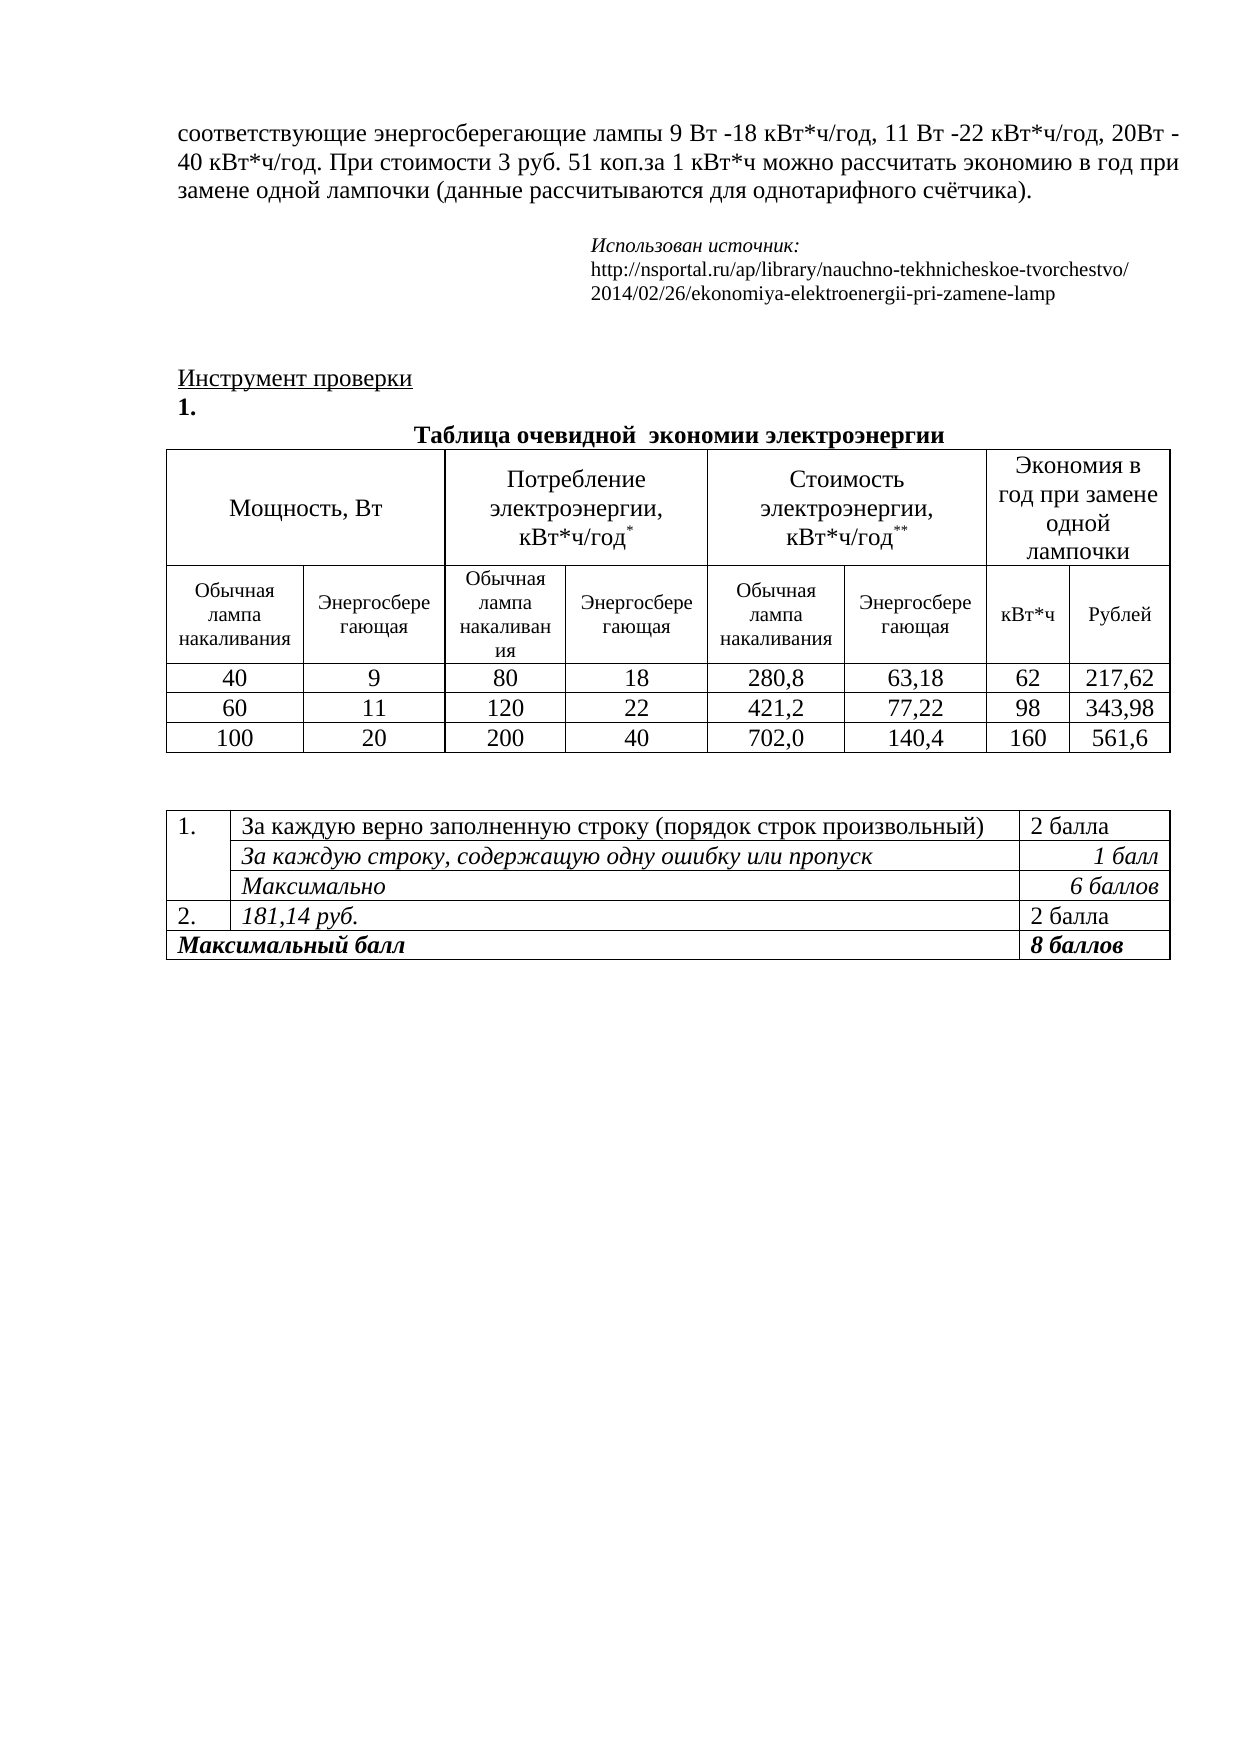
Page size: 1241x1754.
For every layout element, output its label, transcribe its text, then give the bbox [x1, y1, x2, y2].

table_cell 561,6 [1070, 723, 1169, 752]
table_cell Обычная лампа накаливания [167, 566, 303, 662]
table_cell 60 [167, 693, 303, 722]
text Инструмент проверки [177, 363, 1181, 392]
table_header Стоимость электроэнергии, кВт*ч/год** [708, 450, 986, 565]
table_cell 98 [987, 693, 1069, 722]
table_cell Обычная лампа накаливания [708, 566, 844, 662]
table_header Потребление электроэнергии, кВт*ч/год* [446, 450, 707, 565]
table_header Мощность, Вт [167, 450, 444, 565]
table_header 1. [167, 811, 230, 900]
table_cell 120 [446, 693, 565, 722]
table_cell 6 баллов [1020, 871, 1169, 900]
table_cell 22 [566, 693, 707, 722]
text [177, 118, 1181, 204]
table_cell кВт*ч [987, 566, 1069, 662]
table_cell 40 [566, 723, 707, 752]
text http://nsportal.ru/ap/library/nauchno-tekhnicheskoe-tvorchestvo/2014/02/26/ekonomiya-elektroenergii-pri-zamene-lamp [591, 257, 1181, 305]
table_cell Обычная лампа накаливания [446, 566, 565, 662]
table_cell Максимальный балл [167, 931, 1019, 959]
table_cell 140,4 [845, 723, 986, 752]
table_cell Энергосберегающая [566, 566, 707, 662]
table_cell 2. [167, 901, 230, 929]
table_cell 702,0 [708, 723, 844, 752]
table_cell 421,2 [708, 693, 844, 722]
table_cell 11 [304, 693, 444, 722]
table_cell Максимально [231, 871, 1019, 900]
table_cell 63,18 [845, 664, 986, 692]
table_cell 160 [987, 723, 1069, 752]
table_cell Энергосберегающая [845, 566, 986, 662]
text Таблица очевидной экономии электроэнергии [177, 420, 1181, 449]
table_cell 80 [446, 664, 565, 692]
table_cell 8 баллов [1020, 931, 1169, 959]
table_cell 343,98 [1070, 693, 1169, 722]
table_cell 217,62 [1070, 664, 1169, 692]
table_cell 181,14 руб. [231, 901, 1019, 929]
table_cell 100 [167, 723, 303, 752]
table_cell 18 [566, 664, 707, 692]
table_cell 280,8 [708, 664, 844, 692]
table_cell 20 [304, 723, 444, 752]
table_cell Энергосберегающая [304, 566, 444, 662]
table_cell 1 балл [1020, 841, 1169, 870]
table_cell 9 [304, 664, 444, 692]
table_cell 2 балла [1020, 901, 1169, 929]
table_header Экономия в год при замене одной лампочки [987, 450, 1169, 565]
table_cell 200 [446, 723, 565, 752]
text Использован источник: [591, 233, 1181, 257]
table_cell За каждую строку, содержащую одну ошибку или пропуск [231, 841, 1019, 870]
table_cell 77,22 [845, 693, 986, 722]
table_header За каждую верно заполненную строку (порядок строк произвольный) [231, 811, 1019, 840]
table_cell 62 [987, 664, 1069, 692]
table_cell 40 [167, 664, 303, 692]
text 1. [177, 392, 1181, 420]
table_cell Рублей [1070, 566, 1169, 662]
table_header 2 балла [1020, 811, 1169, 840]
